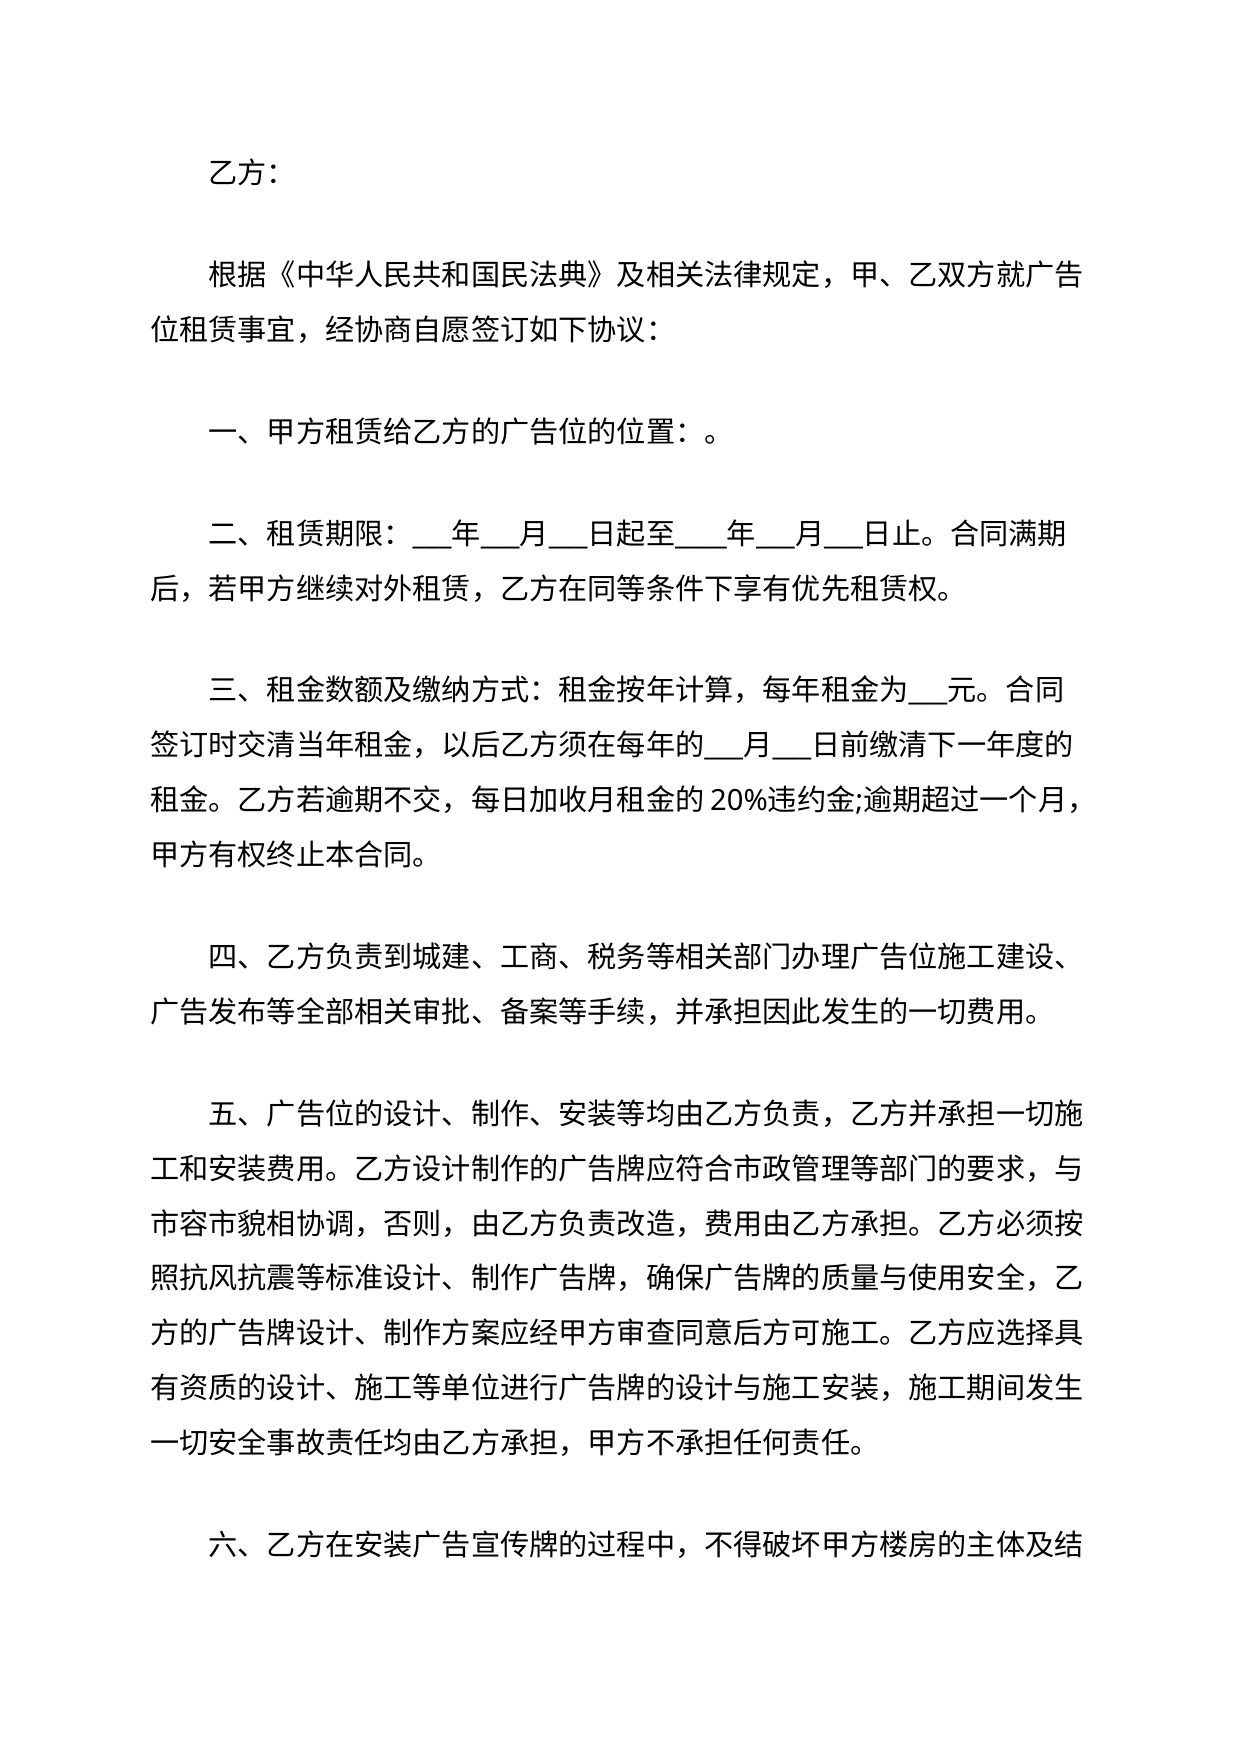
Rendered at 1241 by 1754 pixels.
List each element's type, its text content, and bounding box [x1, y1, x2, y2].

text 三、租金数额及缴纳方式：租金按年计算，每年租金为___元。合同签订时交清当年租金，以后乙方须在每年的___月___日前缴清下一年度的租金。乙方若逾期不交，每日加收月租金的20%违约金;逾期超过一个月，甲方有权终止本合同。 [150, 667, 1090, 874]
text 一、甲方租赁给乙方的广告位的位置：。 [150, 408, 1090, 451]
text 四、乙方负责到城建、工商、税务等相关部门办理广告位施工建设、广告发布等全部相关审批、备案等手续，并承担因此发生的一切费用。 [150, 934, 1090, 1031]
text 五、广告位的设计、制作、安装等均由乙方负责，乙方并承担一切施工和安装费用。乙方设计制作的广告牌应符合市政管理等部门的要求，与市容市貌相协调，否则，由乙方负责改造，费用由乙方承担。乙方必须按照抗风抗震等标准设计、制作广告牌，确保广告牌的质量与使用安全，乙方的广告牌设计、制作方案应经甲方审查同意后方可施工。乙方应选择具有资质的设计、施工等单位进行广告牌的设计与施工安装，施工期间发生一切安全事故责任均由乙方承担，甲方不承担任何责任。 [150, 1090, 1090, 1462]
text 乙方： [150, 150, 1090, 192]
text 根据《中华人民共和国民法典》及相关法律规定，甲、乙双方就广告位租赁事宜，经协商自愿签订如下协议： [150, 252, 1090, 349]
text 二、租赁期限：___年___月___日起至____年___月___日止。合同满期后，若甲方继续对外租赁，乙方在同等条件下享有优先租赁权。 [150, 510, 1090, 607]
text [150, 1522, 1090, 1564]
